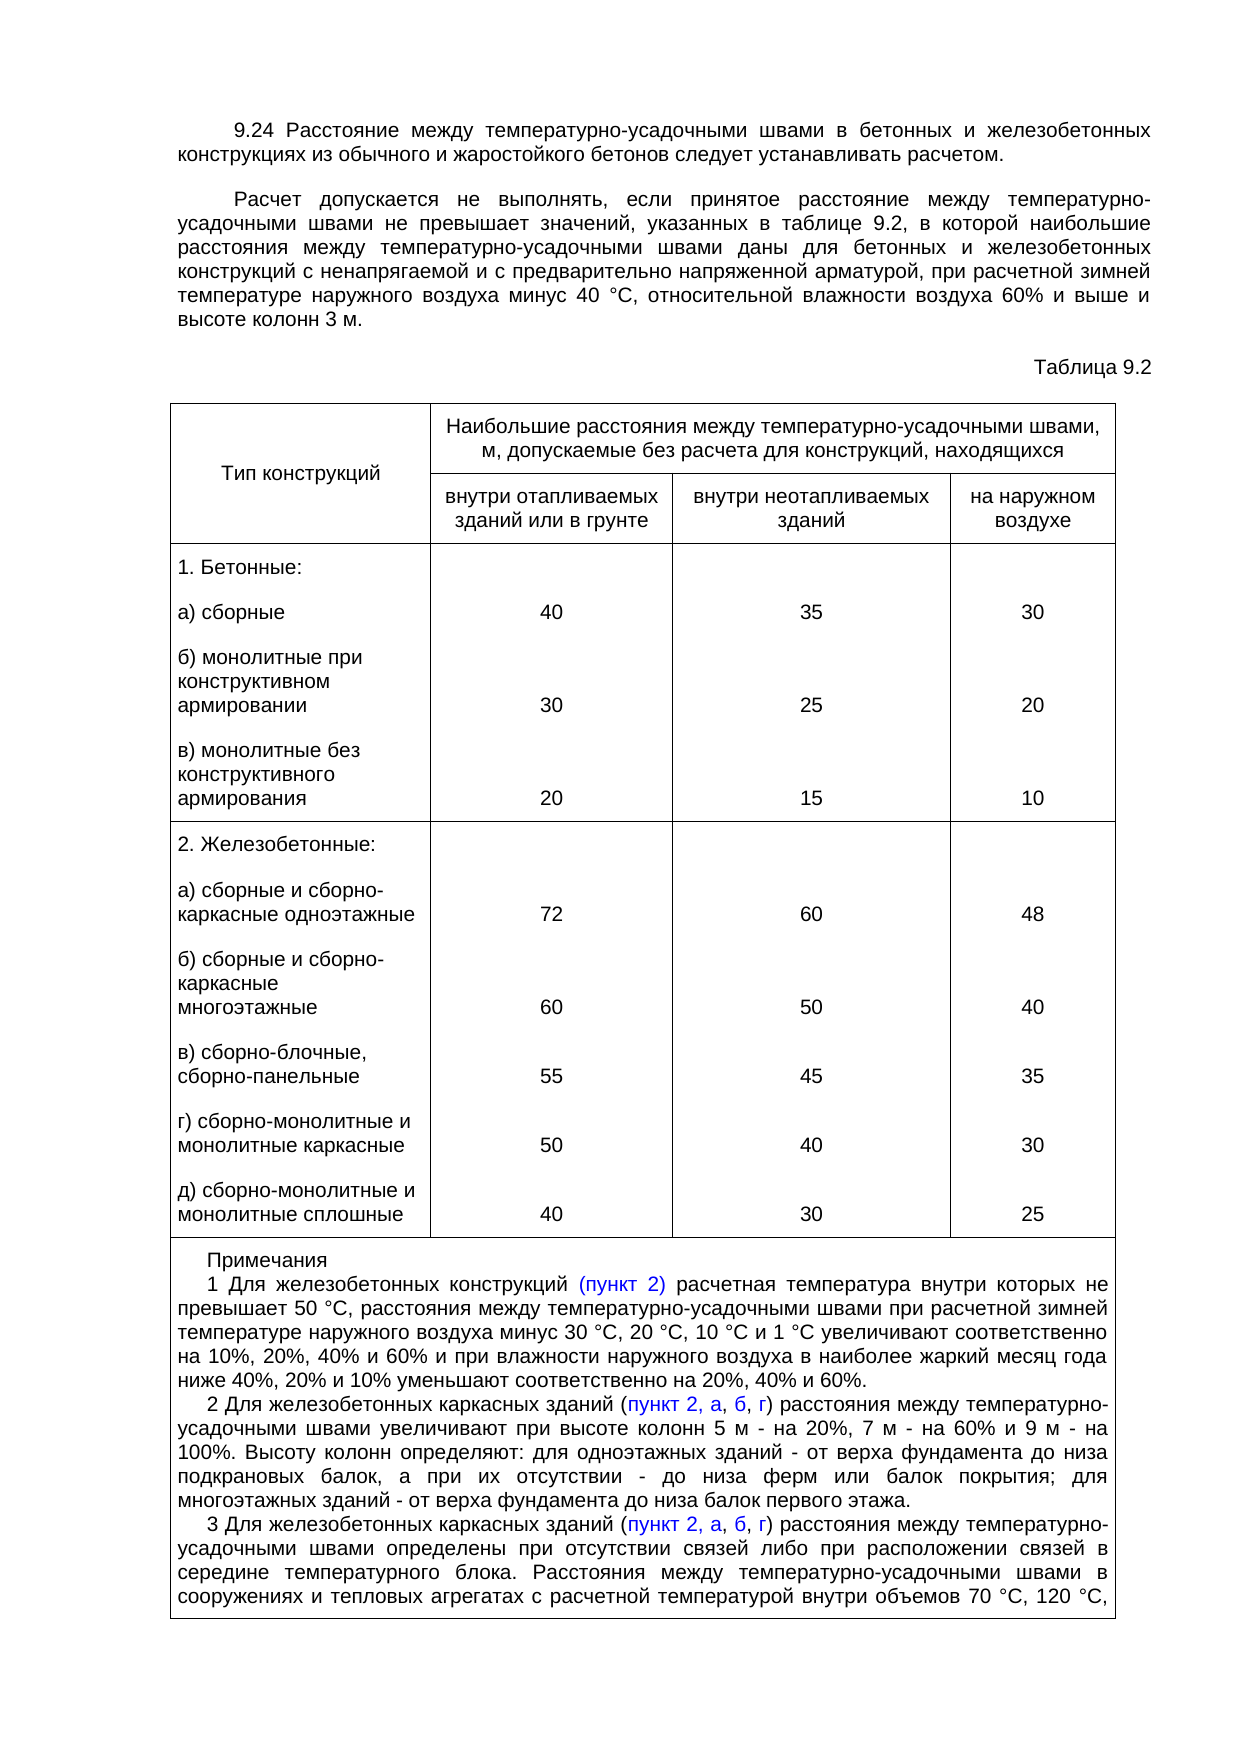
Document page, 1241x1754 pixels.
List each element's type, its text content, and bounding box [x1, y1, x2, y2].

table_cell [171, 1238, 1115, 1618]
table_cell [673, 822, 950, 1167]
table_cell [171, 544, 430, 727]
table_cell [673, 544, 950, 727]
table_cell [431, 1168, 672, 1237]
text Расчет допускается не выполнять, если принятое расстояние между температурно-усадочными швами не превышает значений, указанных в таблице 9.2, в которой наибольшие расстояния между температурно-усадочными швами даны для бетонных и железобетонных конструкций с ненапрягаемой и с предварительно напряженной арматурой, при расчетной зимней температуре наружного воздуха минус 40 °C, относительной влажности воздуха 60% и выше и высоте колонн 3 м. [177, 187, 1152, 331]
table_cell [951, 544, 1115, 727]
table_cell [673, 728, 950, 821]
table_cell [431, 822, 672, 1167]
text 9.24 Расстояние между температурно-усадочными швами в бетонных и железобетонных конструкциях из обычного и жаростойкого бетонов следует устанавливать расчетом. [177, 118, 1152, 166]
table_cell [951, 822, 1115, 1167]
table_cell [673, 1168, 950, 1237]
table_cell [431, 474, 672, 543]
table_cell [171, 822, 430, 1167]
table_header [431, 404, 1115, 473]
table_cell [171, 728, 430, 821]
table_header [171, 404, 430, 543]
text Таблица 9.2 [177, 354, 1152, 378]
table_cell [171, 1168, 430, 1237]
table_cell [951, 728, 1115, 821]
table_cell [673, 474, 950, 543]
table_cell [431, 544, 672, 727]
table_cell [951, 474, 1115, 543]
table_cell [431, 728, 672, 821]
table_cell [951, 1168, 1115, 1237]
